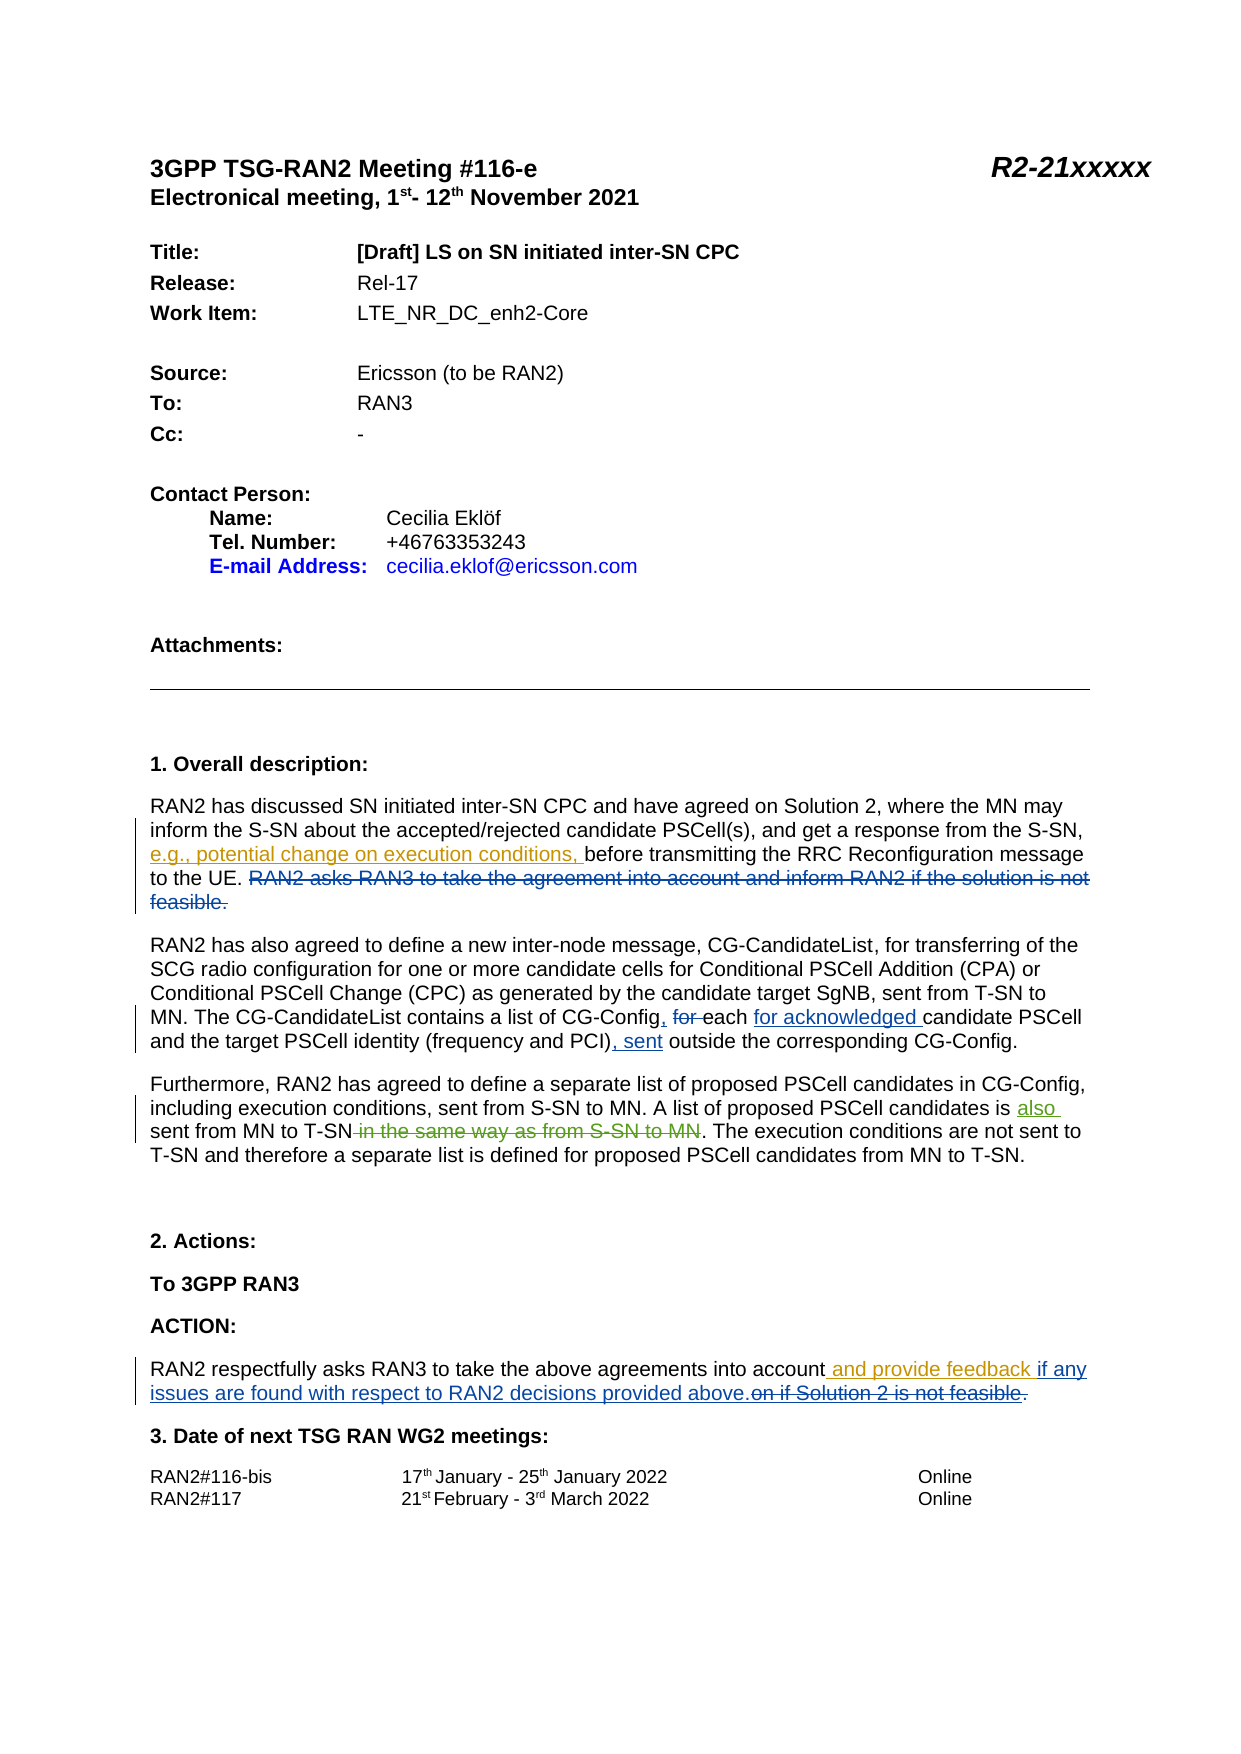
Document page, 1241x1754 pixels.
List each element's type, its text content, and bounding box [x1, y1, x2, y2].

text RAN2 has discussed SN initiated inter-SN CPC and have agreed on Solution 2, where the MN may inform the S-SN about the accepted/rejected candidate PSCell(s), and get a response from the S-SN, before transmitting the RRC Reconfiguration message to the UE. [150, 794, 1090, 914]
text Release: Rel-17 [150, 270, 1090, 294]
text Contact Person: [150, 482, 1090, 506]
text RAN2#117 21st February - 3rd March 2022 Online [150, 1488, 1090, 1509]
text 1. Overall description: [150, 752, 1090, 776]
text 2. Actions: [150, 1229, 1090, 1253]
text Title: [Draft] LS on SN initiated inter-SN CPC [150, 240, 1090, 264]
text Source: Ericsson (to be RAN2) [150, 361, 1090, 385]
text Attachments: [150, 633, 1090, 657]
text RAN2 has also agreed to define a new inter-node message, CG-CandidateList, for transferring of the SCG radio configuration for one or more candidate cells for Conditional PSCell Addition (CPA) or Conditional PSCell Change (CPC) as generated by the candidate target SgNB, sent from T-SN to MN. The CG-CandidateList contains a list of CG-Config each candidate PSCell and the target PSCell identity (frequency and PCI) outside the corresponding CG-Config. [150, 933, 1090, 1053]
text To 3GPP RAN3 [150, 1271, 1090, 1295]
text Cc: - [150, 421, 1090, 445]
text Tel. Number: +46763353243 [209, 530, 1090, 554]
text Furthermore, RAN2 has agreed to define a separate list of proposed PSCell candidates in CG-Config, including execution conditions, sent from S-SN to MN. A list of proposed PSCell candidates is sent from MN to T-SN. The execution conditions are not sent to T-SN and therefore a separate list is defined for proposed PSCell candidates from MN to T-SN. [150, 1071, 1090, 1167]
text 3. Date of next TSG RAN WG2 meetings: [150, 1423, 1090, 1447]
text Electronical meeting, 1st- 12th November 2021 [150, 183, 1090, 210]
text Work Item: LTE_NR_DC_enh2-Core [150, 301, 1090, 324]
text RAN2#116-bis 17th January - 25th January 2022 Online [150, 1466, 1090, 1488]
text To: RAN3 [150, 391, 1090, 415]
text 3GPP TSG-RAN2 Meeting #116-e R2-21xxxxx [150, 150, 1090, 183]
text Name: Cecilia Eklöf [209, 506, 1090, 530]
text RAN2 respectfully asks RAN3 to take the above agreements into account [150, 1357, 1090, 1405]
text E-mail Address: cecilia.eklof@ericsson.com [209, 554, 1090, 578]
text ACTION: [150, 1314, 1090, 1338]
